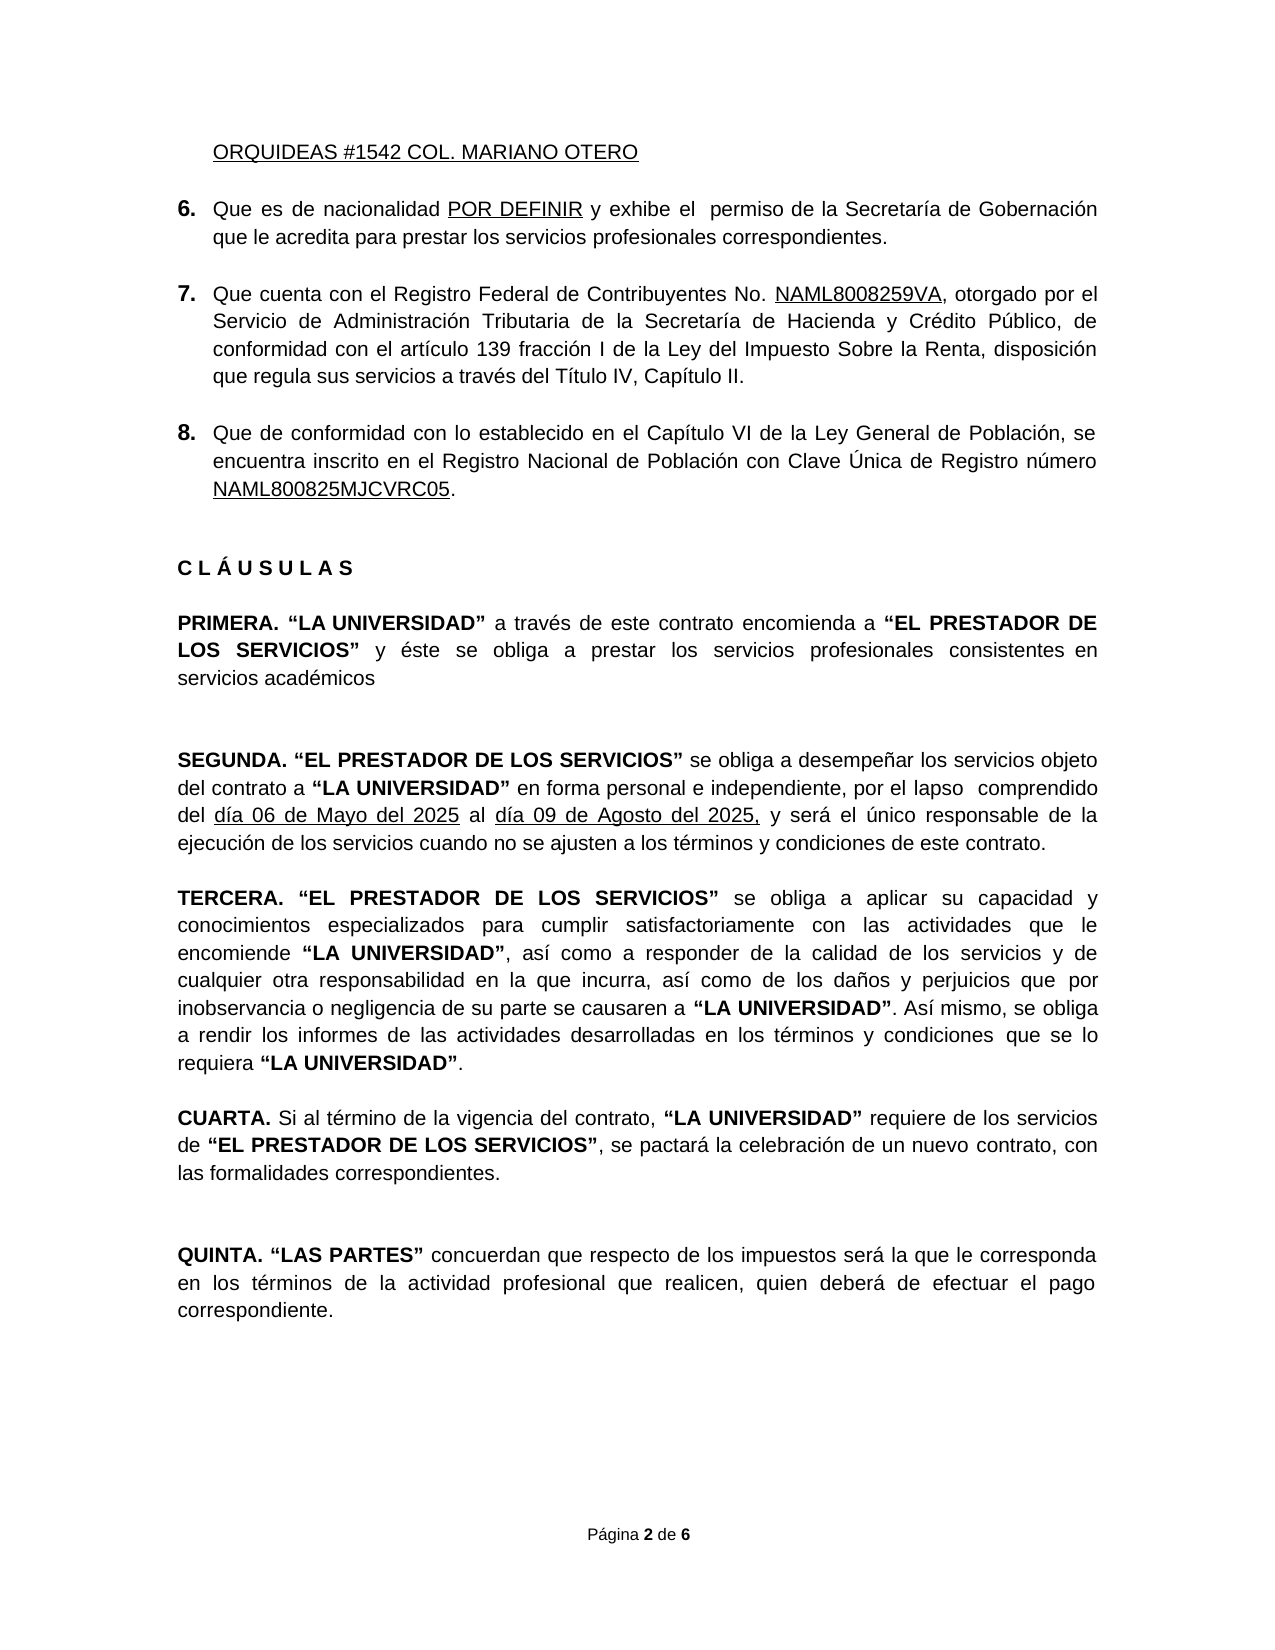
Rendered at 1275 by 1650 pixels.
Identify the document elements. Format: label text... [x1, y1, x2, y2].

list Que es de nacionalidad POR DEFINIR y exhibe el permiso de la Secretaría de Gobernación que le acredita para prestar los servicios profesionales correspondientes. [177, 194, 1098, 248]
text QUINTA. “LAS PARTES” concuerdan que respecto de los impuestos será la que le corresponda en los términos de la actividad profesional que realicen, quien deberá de efectuar el pago correspondiente. [177, 1243, 1098, 1322]
subtitle C L Á U S U L A S [177, 556, 1098, 580]
text TERCERA. “EL PRESTADOR DE LOS SERVICIOS” se obliga a aplicar su capacidad y conocimientos especializados para cumplir satisfactoriamente con las actividades que le encomiende “LA UNIVERSIDAD”, así como a responder de la calidad de los servicios y de cualquier otra responsabilidad en la que incurra, así como de los daños y perjuicios que por inobservancia o negligencia de su parte se causaren a “LA UNIVERSIDAD”. Así mismo, se obliga a rendir los informes de las actividades desarrolladas en los términos y condiciones que se lo requiera “LA UNIVERSIDAD”. [177, 886, 1098, 1075]
list Que cuenta con el Registro Federal de Contribuyentes No. NAML8008259VA, otorgado por el Servicio de Administración Tributaria de la Secretaría de Hacienda y Crédito Público, de conformidad con el artículo 139 fracción I de la Ley del Impuesto Sobre la Renta, disposición que regula sus servicios a través del Título IV, Capítulo II. [177, 279, 1098, 388]
text SEGUNDA. “EL PRESTADOR DE LOS SERVICIOS” se obliga a desempeñar los servicios objeto del contrato a “LA UNIVERSIDAD” en forma personal e independiente, por el lapso comprendido del día 06 de Mayo del 2025 al día 09 de Agosto del 2025, y será el único responsable de la ejecución de los servicios cuando no se ajusten a los términos y condiciones de este contrato. [177, 748, 1098, 855]
text CUARTA. Si al término de la vigencia del contrato, “LA UNIVERSIDAD” requiere de los servicios de “EL PRESTADOR DE LOS SERVICIOS”, se pactará la celebración de un nuevo contrato, con las formalidades correspondientes. [177, 1106, 1098, 1185]
text PRIMERA. “LA UNIVERSIDAD” a través de este contrato encomienda a “EL PRESTADOR DE LOS SERVICIOS” y éste se obliga a prestar los servicios profesionales consistentes en servicios académicos [177, 611, 1098, 690]
list Que de conformidad con lo establecido en el Capítulo VI de la Ley General de Población, se encuentra inscrito en el Registro Nacional de Población con Clave Única de Registro número NAML800825MJCVRC05. [177, 419, 1098, 501]
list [177, 139, 1098, 163]
